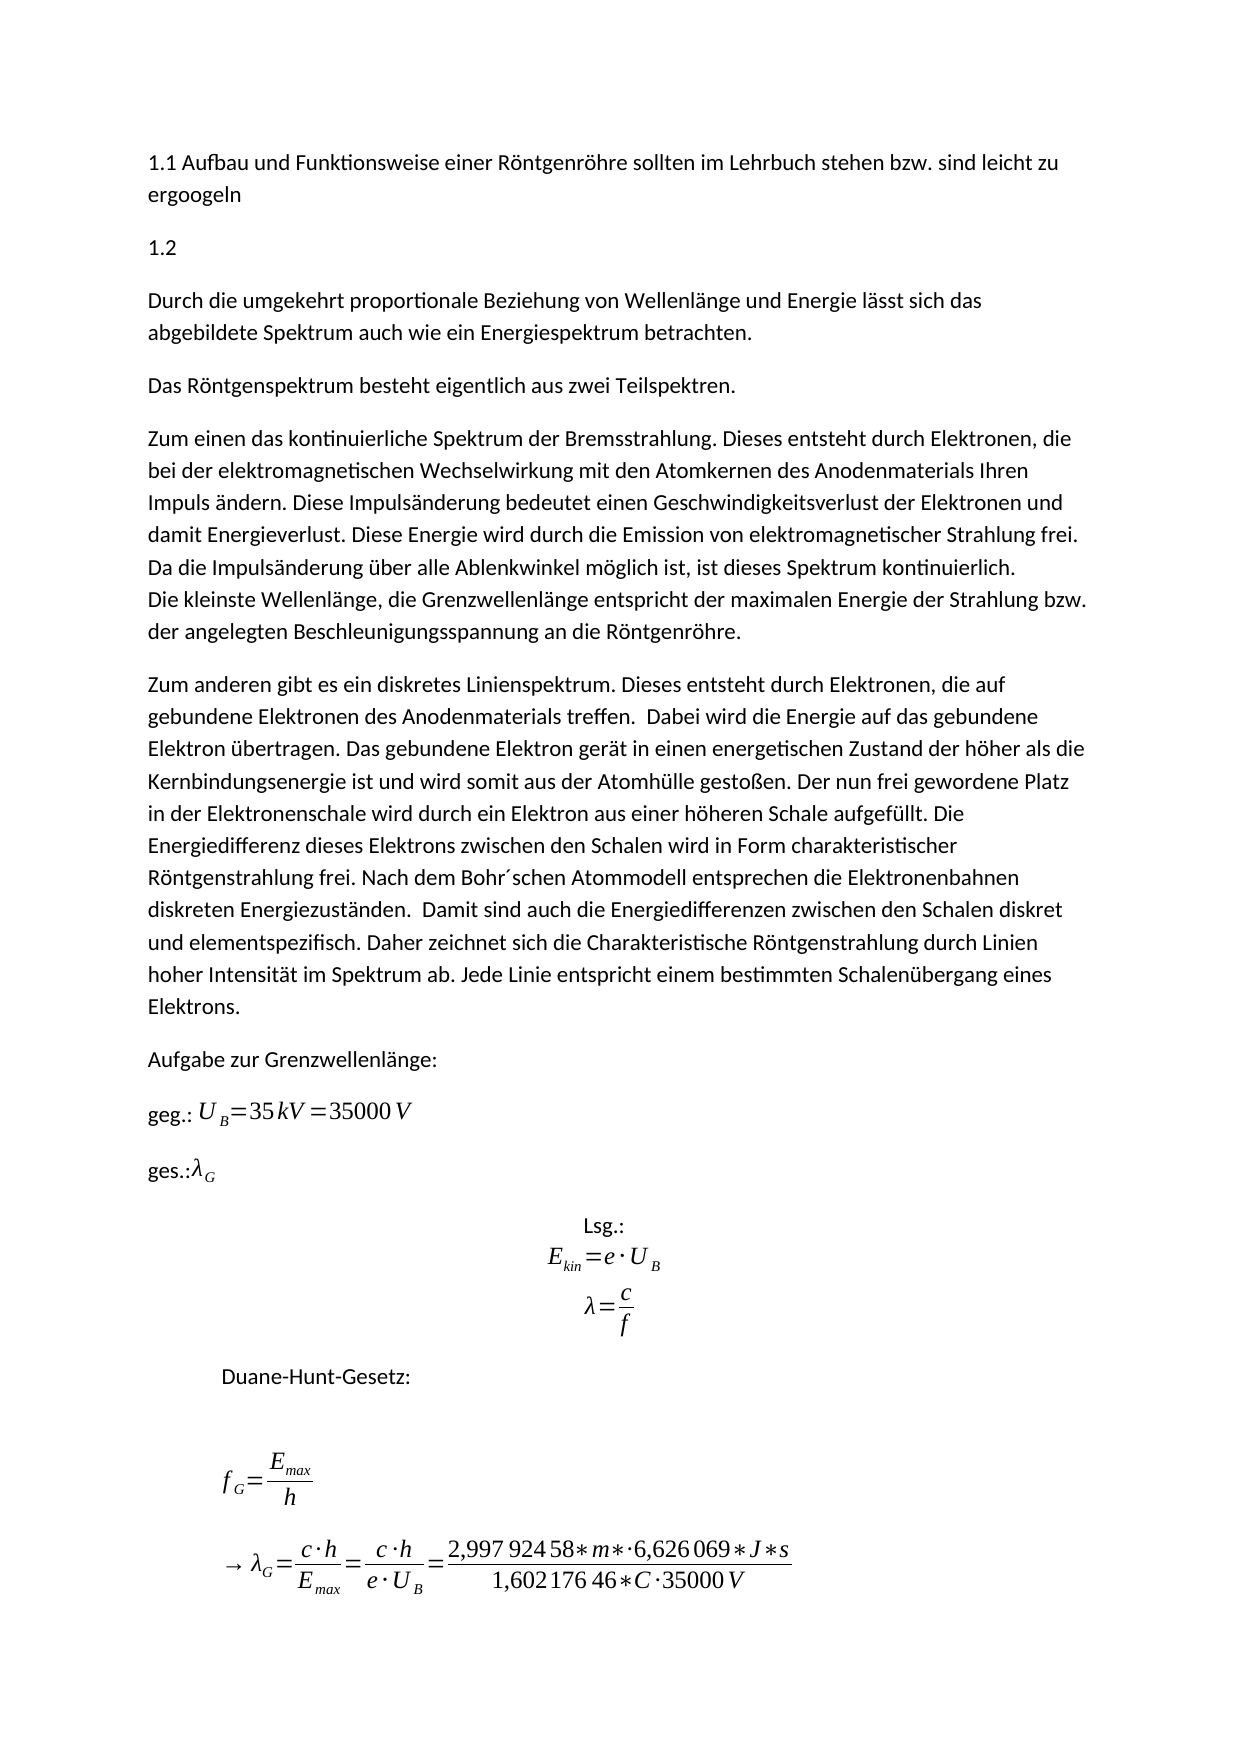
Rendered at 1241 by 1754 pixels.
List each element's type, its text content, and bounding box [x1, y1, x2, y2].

text ges.: [148, 1154, 1093, 1186]
text Aufgabe zur Grenzwellenlänge: [148, 1045, 1093, 1073]
text Zum anderen gibt es ein diskretes Linienspektrum. Dieses entsteht durch Elektronen, die auf gebundene Elektronen des Anodenmaterials treffen. Dabei wird die Energie auf das gebundene Elektron übertragen. Das gebundene Elektron gerät in einen energetischen Zustand der höher als die Kernbindungsenergie ist und wird somit aus der Atomhülle gestoßen. Der nun frei gewordene Platz in der Elektronenschale wird durch ein Elektron aus einer höheren Schale aufgefüllt. Die Energiedifferenz dieses Elektrons zwischen den Schalen wird in Form charakteristischer Röntgenstrahlung frei. Nach dem Bohr´schen Atommodell entsprechen die Elektronenbahnen diskreten Energiezuständen. Damit sind auch die Energiedifferenzen zwischen den Schalen diskret und elementspezifisch. Daher zeichnet sich die Charakteristische Röntgenstrahlung durch Linien hoher Intensität im Spektrum ab. Jede Linie entspricht einem bestimmten Schalenübergang eines Elektrons. [148, 670, 1093, 1020]
text 1.1 Aufbau und Funktionsweise einer Röntgenröhre sollten im Lehrbuch stehen bzw. sind leicht zu ergoogeln [148, 148, 1093, 208]
text 1.2 [148, 233, 1093, 261]
text geg.: [148, 1098, 1093, 1129]
text Das Röntgenspektrum besteht eigentlich aus zwei Teilspektren. [148, 371, 1093, 399]
text Lsg.: [148, 1211, 1093, 1337]
text Duane-Hunt-Gesetz: [148, 1362, 1093, 1391]
text Zum einen das kontinuierliche Spektrum der Bremsstrahlung. Dieses entsteht durch Elektronen, die bei der elektromagnetischen Wechselwirkung mit den Atomkernen des Anodenmaterials Ihren Impuls ändern. Diese Impulsänderung bedeutet einen Geschwindigkeitsverlust der Elektronen und damit Energieverlust. Diese Energie wird durch die Emission von elektromagnetischer Strahlung frei. Da die Impulsänderung über alle Ablenkwinkel möglich ist, ist dieses Spektrum kontinuierlich. Die kleinste Wellenlänge, die Grenzwellenlänge entspricht der maximalen Energie der Strahlung bzw. der angelegten Beschleunigungsspannung an die Röntgenröhre. [148, 424, 1093, 645]
text Durch die umgekehrt proportionale Beziehung von Wellenlänge und Energie lässt sich das abgebildete Spektrum auch wie ein Energiespektrum betrachten. [148, 286, 1093, 346]
